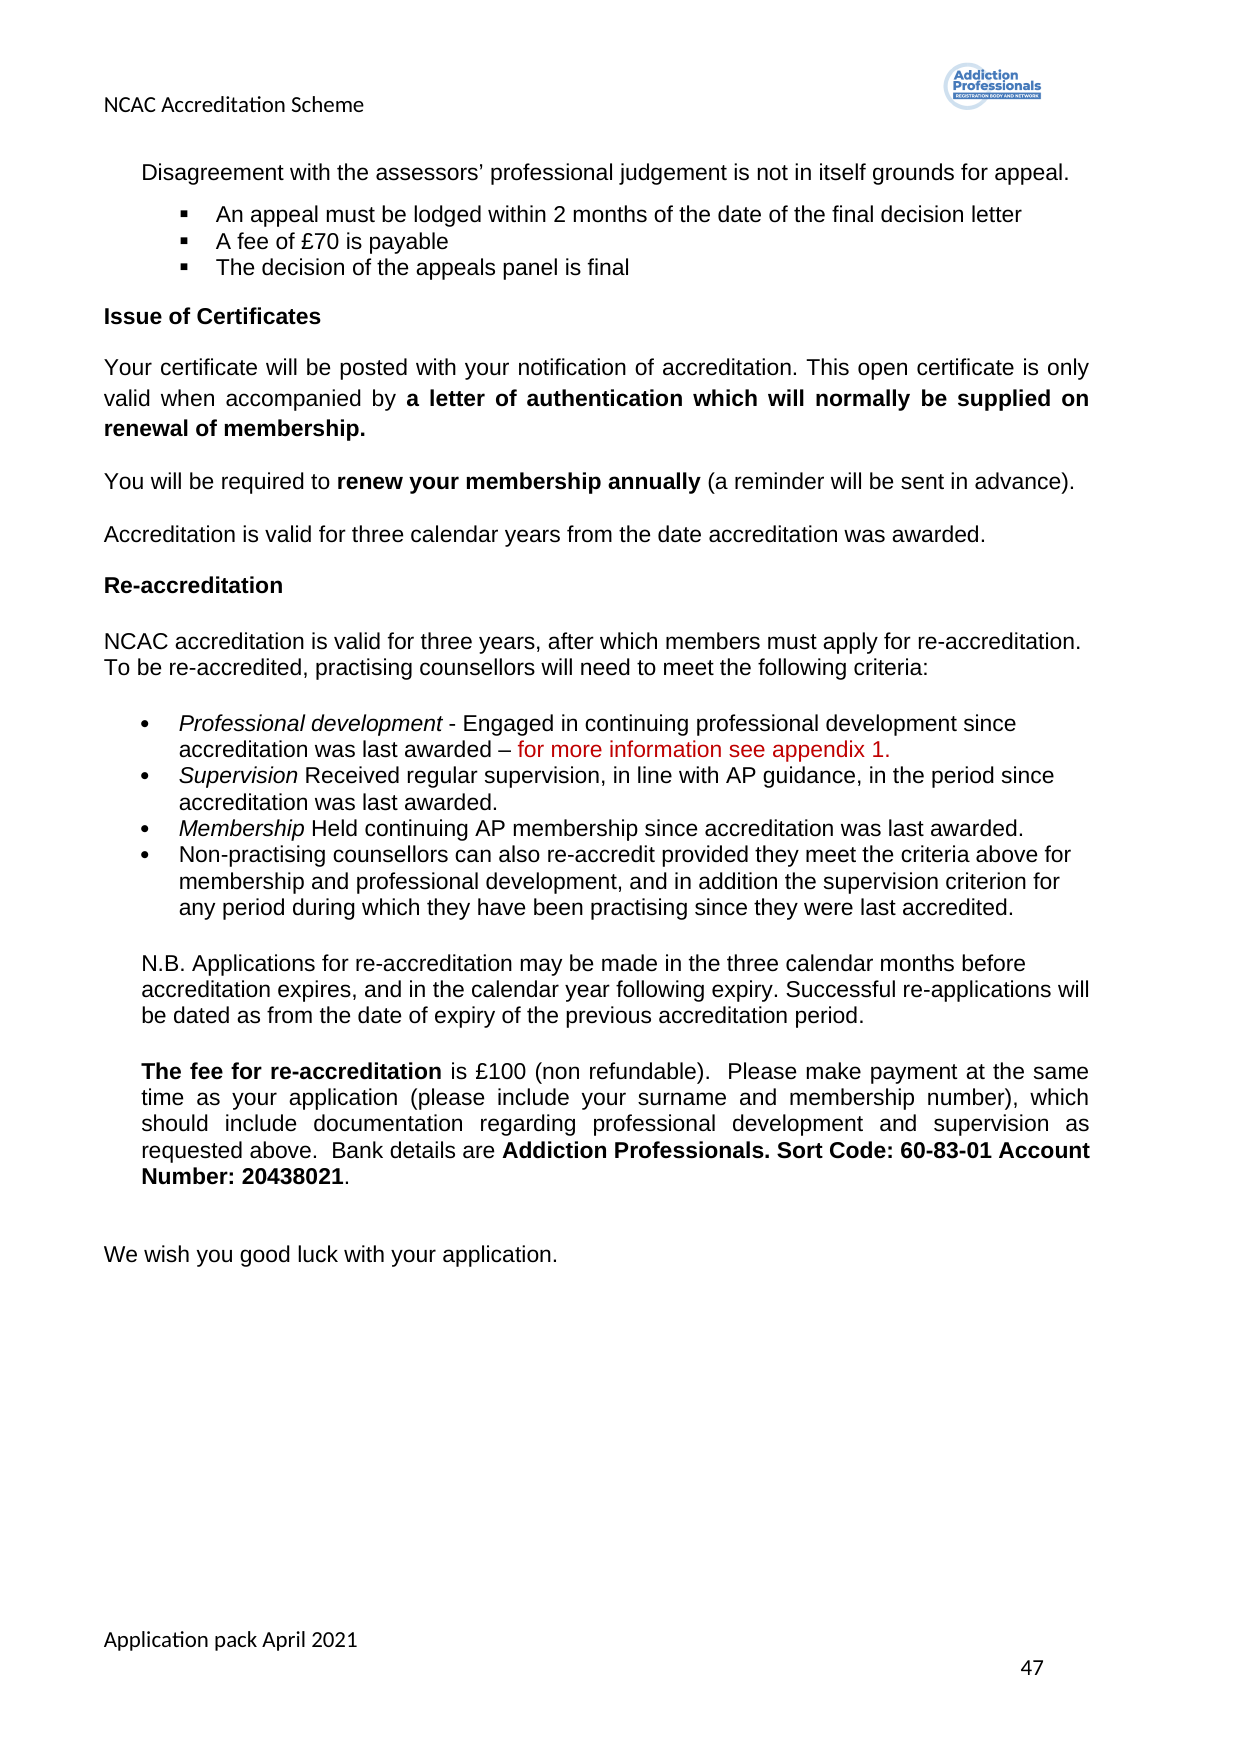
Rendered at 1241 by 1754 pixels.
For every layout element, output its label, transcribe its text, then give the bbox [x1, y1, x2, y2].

list Membership Held continuing AP membership since accreditation was last awarded. [141, 815, 1090, 841]
text N.B. Applications for re-accreditation may be made in the three calendar months before accreditation expires, and in the calendar year following expiry. Successful re-applications will be dated as from the date of expiry of the previous accreditation period. [141, 949, 1090, 1028]
list Supervision Received regular supervision, in line with AP guidance, in the period since accreditation was last awarded. [141, 762, 1090, 815]
text Issue of Certificates [103, 303, 1090, 330]
text Accreditation is valid for three calendar years from the date accreditation was awarded. [103, 521, 1090, 547]
list Non-practising counsellors can also re-accredit provided they meet the criteria above for membership and professional development, and in addition the supervision criterion for any period during which they have been practising since they were last accredited. [141, 841, 1090, 920]
text The fee for re-accreditation is £100 (non refundable). Please make payment at the same time as your application (please include your surname and membership number), which should include documentation regarding professional development and supervision as requested above. Bank details are Addiction Professionals. Sort Code: 60-83-01 Account Number: 20438021. [141, 1058, 1090, 1189]
text You will be required to renew your membership annually (a reminder will be sent in advance). [103, 468, 1090, 494]
text Your certificate will be posted with your notification of accreditation. This open certificate is only valid when accompanied by a letter of authentication which will normally be supplied on renewal of membership. [103, 354, 1090, 441]
list The decision of the appeals panel is final [178, 254, 1090, 280]
text We wish you good luck with your application. [103, 1241, 1090, 1267]
list An appeal must be lodged within 2 months of the date of the final decision letter [178, 201, 1090, 228]
text Re-accreditation [103, 572, 1090, 598]
list A fee of £70 is payable [178, 228, 1090, 254]
list Professional development - Engaged in continuing professional development since accreditation was last awarded – for more information see appendix 1. [141, 709, 1090, 762]
text NCAC accreditation is valid for three years, after which members must apply for re-accreditation. To be re-accredited, practising counsellors will need to meet the following criteria: [103, 628, 1090, 680]
picture [940, 59, 1044, 113]
text Disagreement with the assessors’ professional judgement is not in itself grounds for appeal. [141, 159, 1090, 185]
